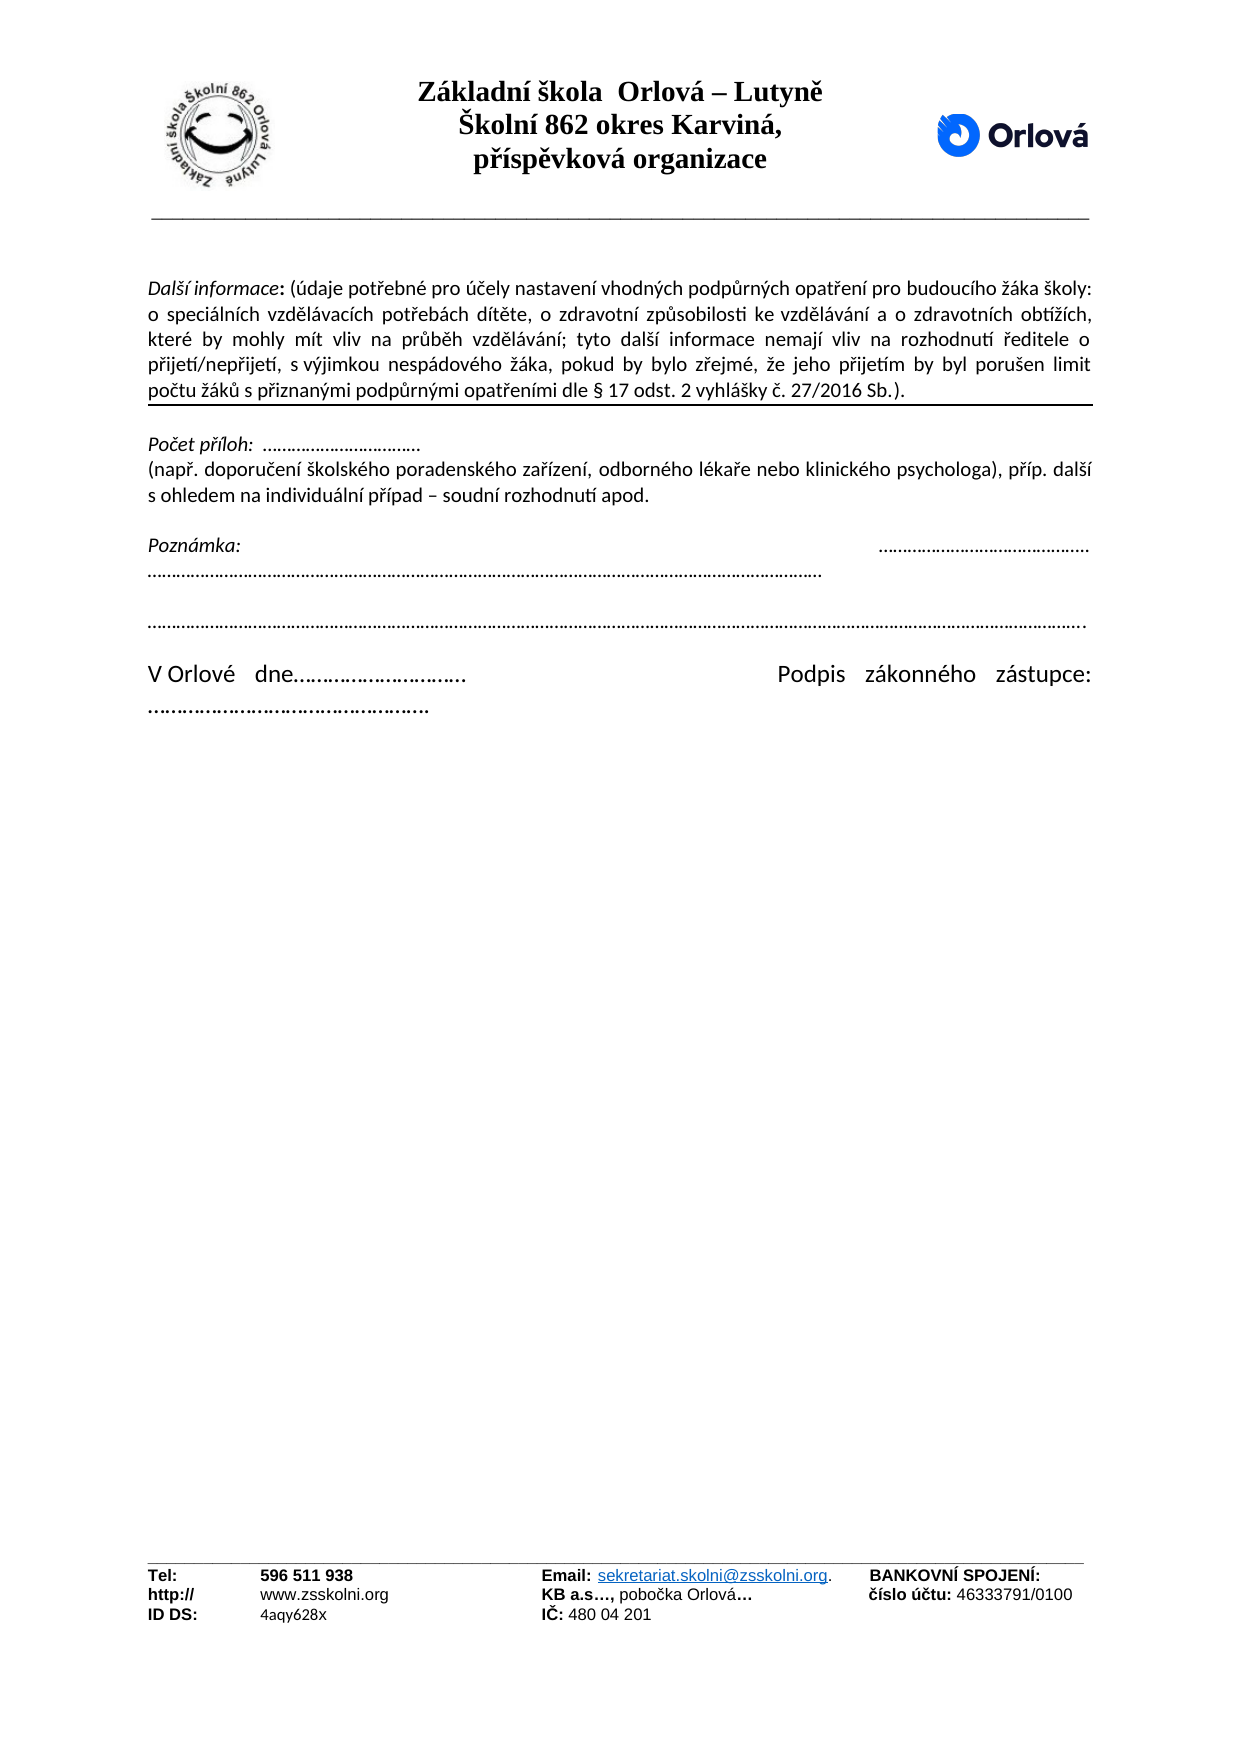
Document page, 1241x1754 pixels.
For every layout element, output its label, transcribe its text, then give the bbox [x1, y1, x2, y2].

picture [937, 114, 1088, 157]
text Počet příloh: …………………………… [148, 431, 1093, 456]
text Poznámka: ……………………………………..…………………………………………………………………………………………………………………………… [148, 532, 1093, 583]
text V Orlové dne………………………… Podpis zákonného zástupce: …………………………………………. [148, 658, 1093, 719]
text ……………………………………………………………………………………………………………………………………………………………………………. [148, 608, 1093, 633]
picture [164, 81, 275, 191]
text Další informace: (údaje potřebné pro účely nastavení vhodných podpůrných opatření pro budoucího žáka školy: o speciálních vzdělávacích potřebách dítěte, o zdravotní způsobilosti ke vzdělávání a o zdravotních obtížích, které by mohly mít vliv na průběh vzdělávání; tyto další informace nemají vliv na rozhodnutí ředitele o přijetí/nepřijetí, s výjimkou nespádového žáka, pokud by bylo zřejmé, že jeho přijetím by byl porušen limit počtu žáků s přiznanými podpůrnými opatřeními dle § 17 odst. 2 vyhlášky č. 27/2016 Sb.). [148, 275, 1093, 404]
text (např. doporučení školského poradenského zařízení, odborného lékaře nebo klinického psychologa), příp. další s ohledem na individuální případ – soudní rozhodnutí apod. [148, 456, 1093, 507]
